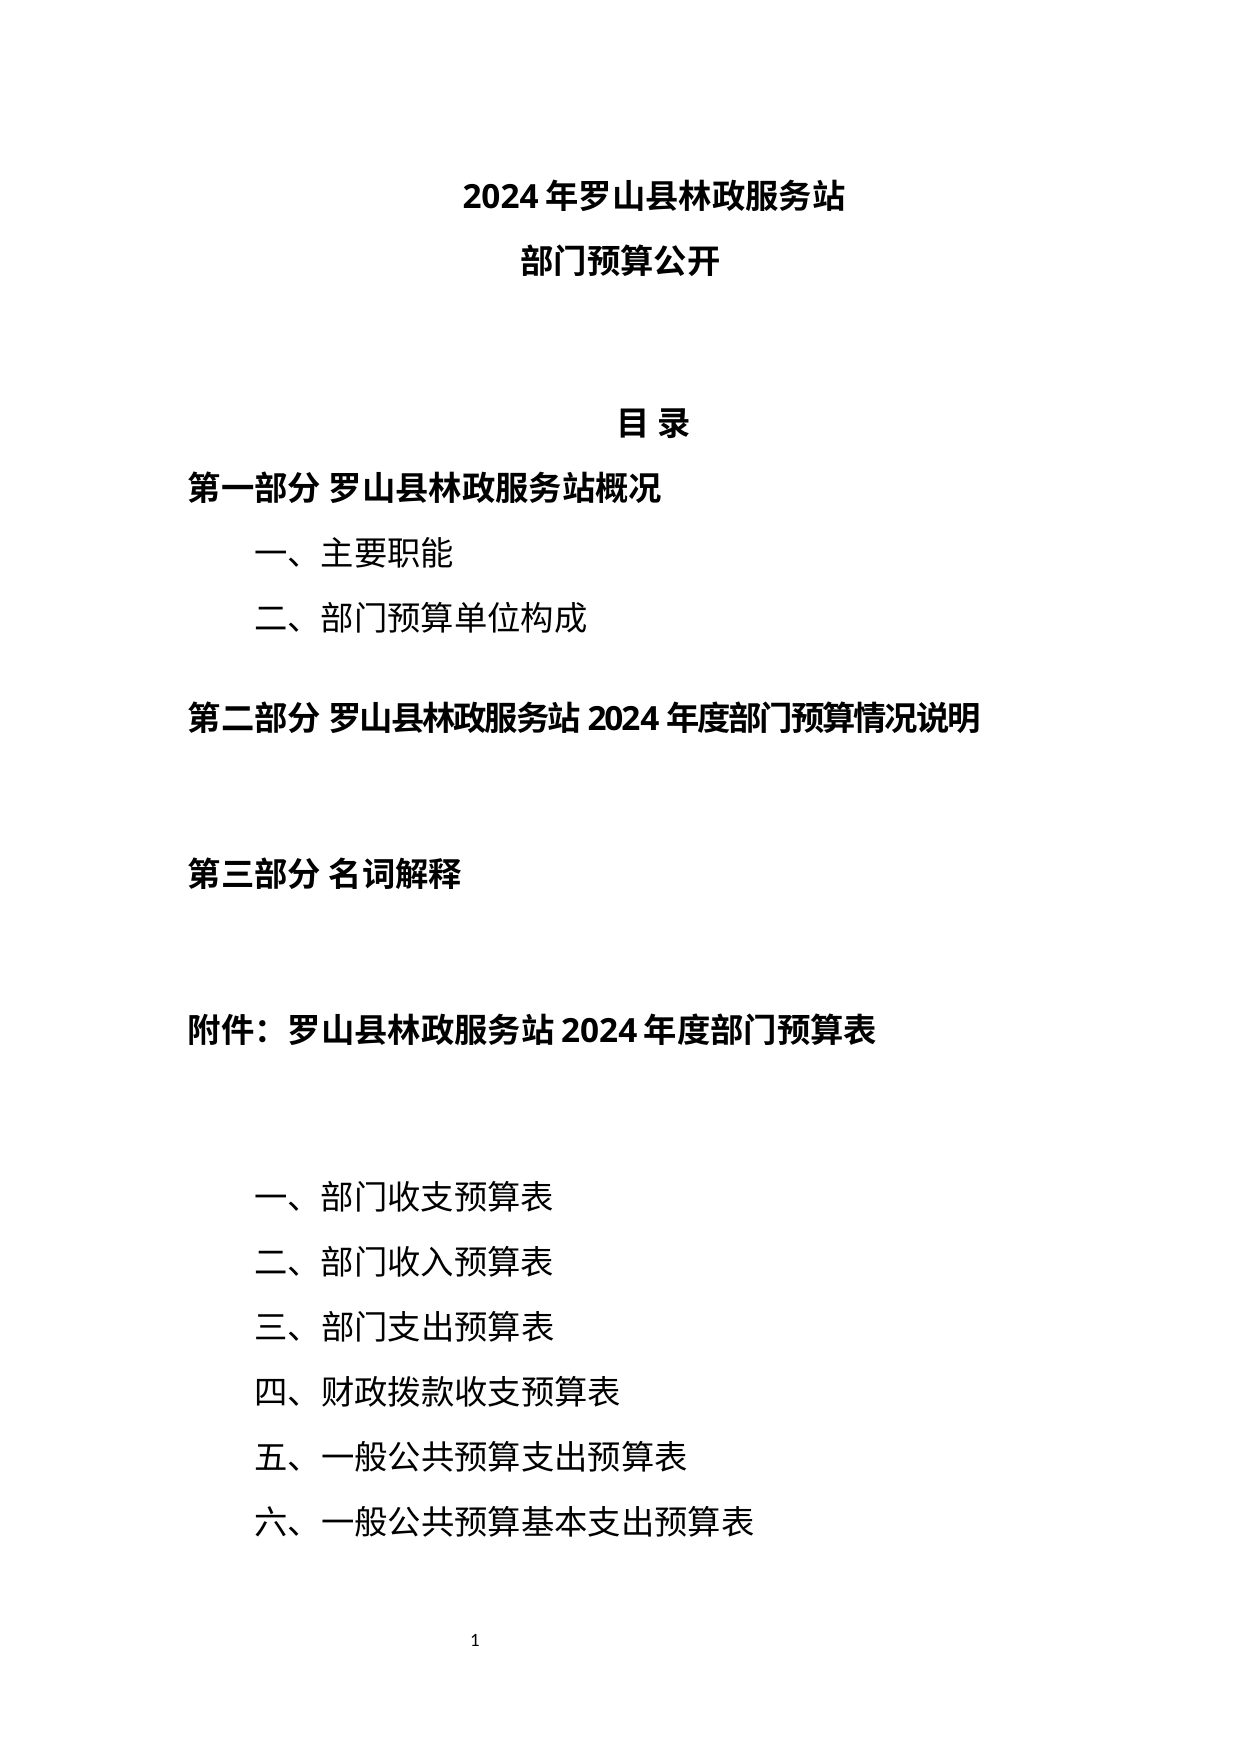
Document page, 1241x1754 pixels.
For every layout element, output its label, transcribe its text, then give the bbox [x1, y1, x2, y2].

text 六、一般公共预算基本支出预算表 [187, 1488, 1053, 1553]
list 部门预算单位构成 [254, 583, 1053, 648]
text 三、部门支出预算表 [187, 1293, 1053, 1358]
subtitle 罗山县林政服务站2024年度部门预算情况说明 第三部分 名词解释 附件：罗山县林政服务站2024年度部门预算表 [187, 684, 1053, 1061]
list 主要职能 [254, 518, 1053, 583]
text 五、一般公共预算支出预算表 [187, 1423, 1053, 1488]
text 第一部分 罗山县林政服务站概况 [187, 453, 1053, 518]
text 一、部门收支预算表 二、部门收入预算表 [254, 1163, 1053, 1293]
text 2024年罗山县林政服务站 部门预算公开 [187, 162, 1053, 292]
text 目 录 [187, 388, 1053, 453]
text 四、财政拨款收支预算表 [187, 1358, 1053, 1423]
